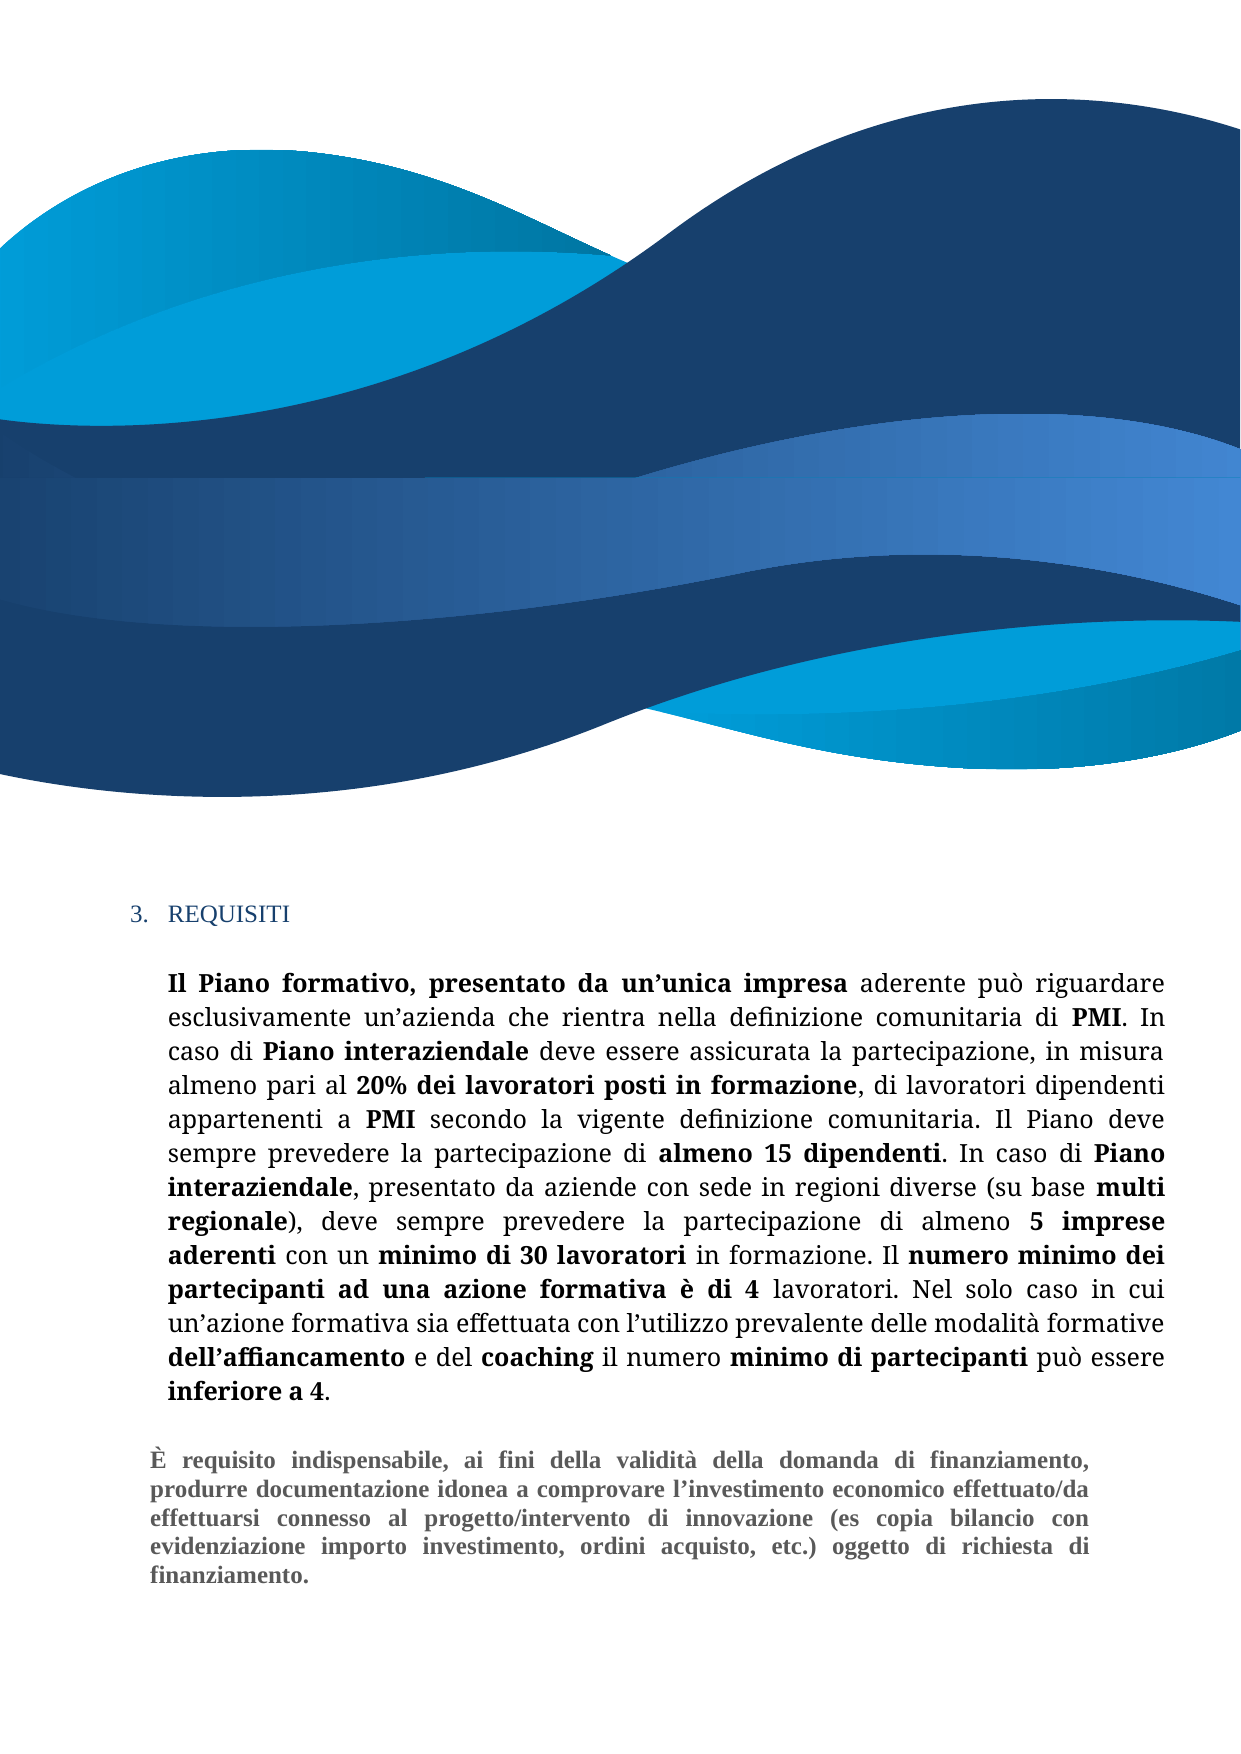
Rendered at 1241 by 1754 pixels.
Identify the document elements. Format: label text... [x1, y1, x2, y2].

list Il Piano formativo, presentato da un’unica impresa aderente può riguardare esclusivamente un’azienda che rientra nella definizione comunitaria di PMI. In caso di Piano interaziendale deve essere assicurata la partecipazione, in misura almeno pari al 20% dei lavoratori posti in formazione, di lavoratori dipendenti appartenenti a PMI secondo la vigente definizione comunitaria. Il Piano deve sempre prevedere la partecipazione di almeno 15 dipendenti. In caso di Piano interaziendale, presentato da aziende con sede in regioni diverse (su base multi regionale), deve sempre prevedere la partecipazione di almeno 5 imprese aderenti con un minimo di 30 lavoratori in formazione. Il numero minimo dei partecipanti ad una azione formativa è di 4 lavoratori. Nel solo caso in cui un’azione formativa sia effettuata con l’utilizzo prevalente delle modalità formative dell’affiancamento e del coaching il numero minimo di partecipanti può essere inferiore a 4. [168, 965, 1165, 1408]
text È requisito indispensabile, ai fini della validità della domanda di finanziamento, produrre documentazione idonea a comprovare l’investimento economico effettuato/da effettuarsi connesso al progetto/intervento di innovazione (es copia bilancio con evidenziazione importo investimento, ordini acquisto, etc.) oggetto di richiesta di finanziamento. [150, 1445, 1090, 1589]
subtitle Requisiti [130, 899, 1090, 928]
